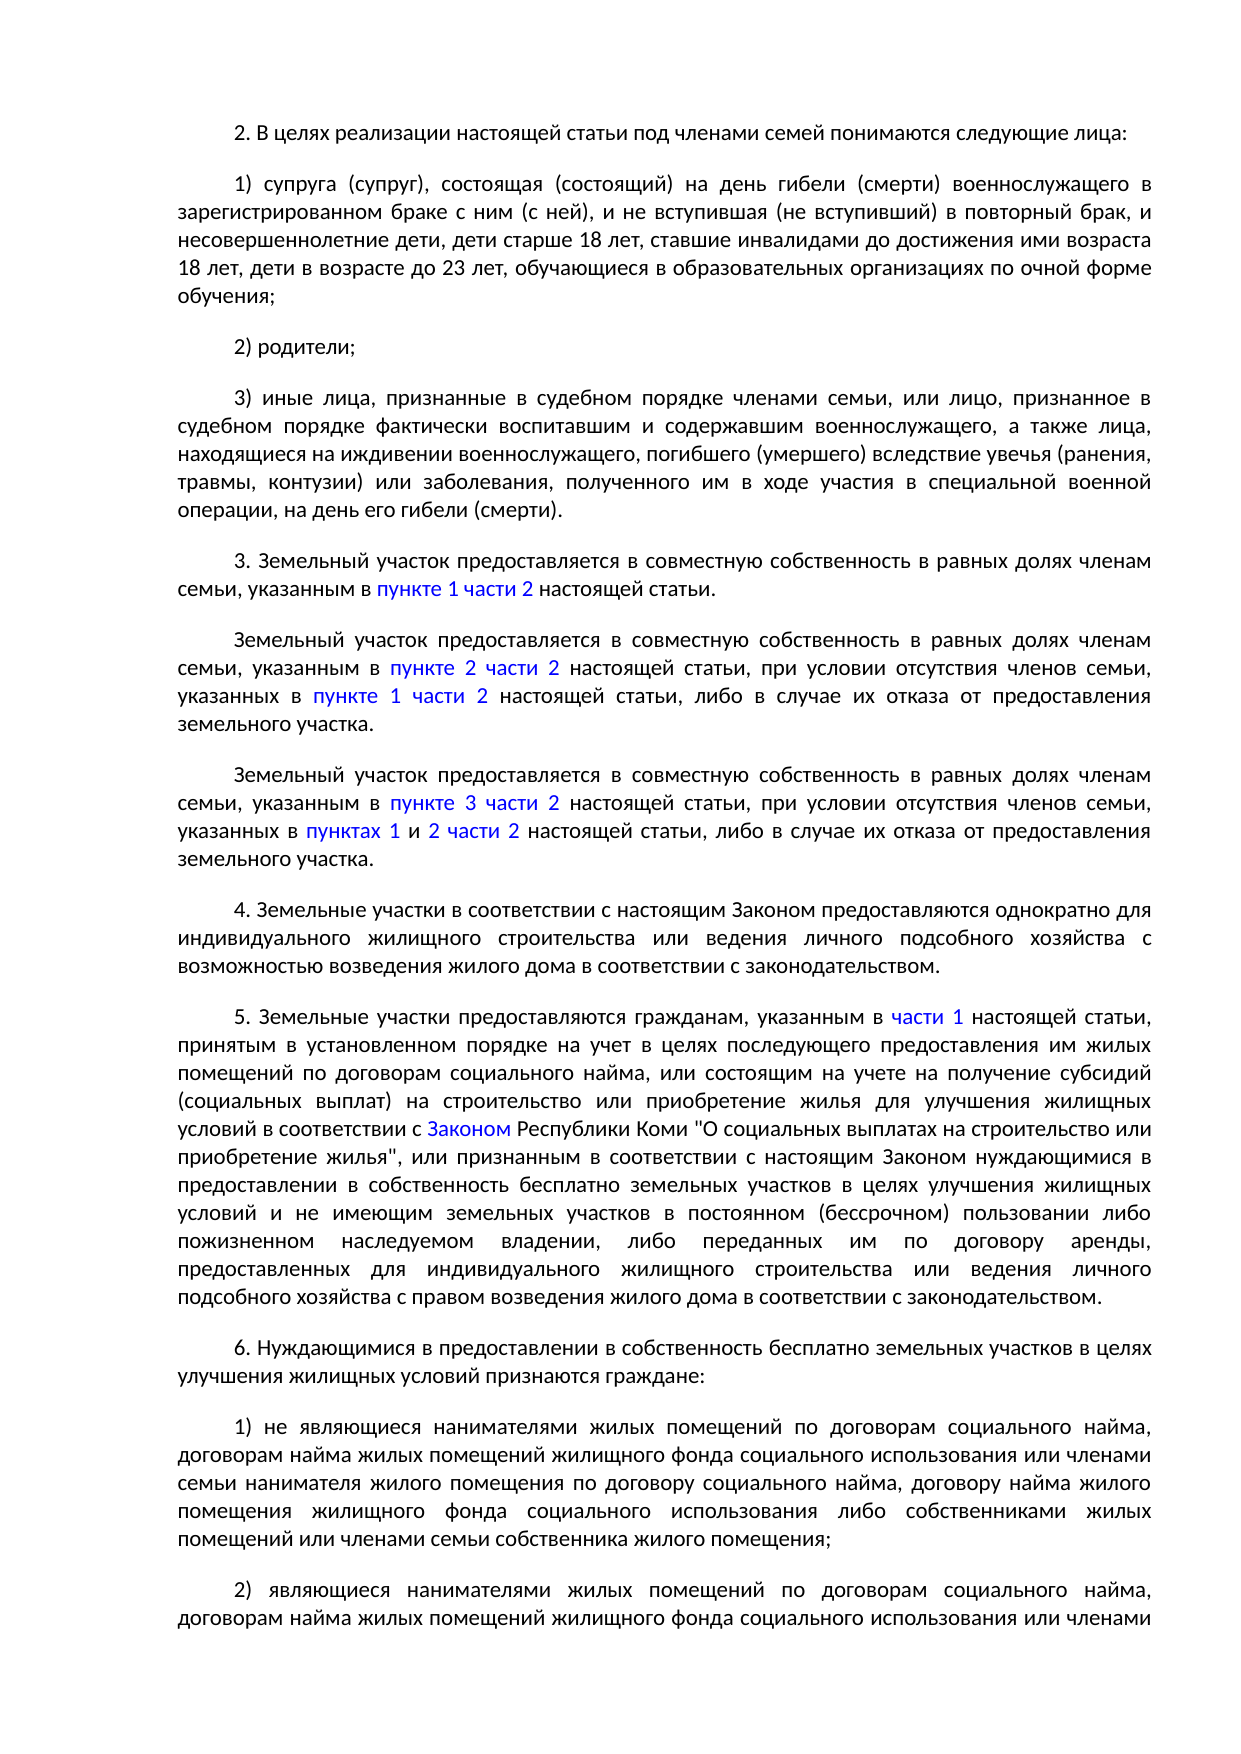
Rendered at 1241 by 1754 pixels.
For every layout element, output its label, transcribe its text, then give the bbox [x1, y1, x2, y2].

text 1) супруга (супруг), состоящая (состоящий) на день гибели (смерти) военнослужащего в зарегистрированном браке с ним (с ней), и не вступившая (не вступивший) в повторный брак, и несовершеннолетние дети, дети старше 18 лет, ставшие инвалидами до достижения ими возраста 18 лет, дети в возрасте до 23 лет, обучающиеся в образовательных организациях по очной форме обучения; [177, 169, 1152, 309]
text 4. Земельные участки в соответствии с настоящим Законом предоставляются однократно для индивидуального жилищного строительства или ведения личного подсобного хозяйства с возможностью возведения жилого дома в соответствии с законодательством. [177, 895, 1152, 979]
text 6. Нуждающимися в предоставлении в собственность бесплатно земельных участков в целях улучшения жилищных условий признаются граждане: [177, 1333, 1152, 1389]
text 3) иные лица, признанные в судебном порядке членами семьи, или лицо, признанное в судебном порядке фактически воспитавшим и содержавшим военнослужащего, а также лица, находящиеся на иждивении военнослужащего, погибшего (умершего) вследствие увечья (ранения, травмы, контузии) или заболевания, полученного им в ходе участия в специальной военной операции, на день его гибели (смерти). [177, 383, 1152, 523]
text Земельный участок предоставляется в совместную собственность в равных долях членам семьи, указанным в пункте 3 части 2 настоящей статьи, при условии отсутствия членов семьи, указанных в пунктах 1 и 2 части 2 настоящей статьи, либо в случае их отказа от предоставления земельного участка. [177, 760, 1152, 872]
text 2. В целях реализации настоящей статьи под членами семей понимаются следующие лица: [177, 118, 1152, 146]
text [177, 1575, 1152, 1631]
text 1) не являющиеся нанимателями жилых помещений по договорам социального найма, договорам найма жилых помещений жилищного фонда социального использования или членами семьи нанимателя жилого помещения по договору социального найма, договору найма жилого помещения жилищного фонда социального использования либо собственниками жилых помещений или членами семьи собственника жилого помещения; [177, 1412, 1152, 1552]
text 2) родители; [177, 332, 1152, 360]
text Земельный участок предоставляется в совместную собственность в равных долях членам семьи, указанным в пункте 2 части 2 настоящей статьи, при условии отсутствия членов семьи, указанных в пункте 1 части 2 настоящей статьи, либо в случае их отказа от предоставления земельного участка. [177, 625, 1152, 737]
text 5. Земельные участки предоставляются гражданам, указанным в части 1 настоящей статьи, принятым в установленном порядке на учет в целях последующего предоставления им жилых помещений по договорам социального найма, или состоящим на учете на получение субсидий (социальных выплат) на строительство или приобретение жилья для улучшения жилищных условий в соответствии с Законом Республики Коми "О социальных выплатах на строительство или приобретение жилья", или признанным в соответствии с настоящим Законом нуждающимися в предоставлении в собственность бесплатно земельных участков в целях улучшения жилищных условий и не имеющим земельных участков в постоянном (бессрочном) пользовании либо пожизненном наследуемом владении, либо переданных им по договору аренды, предоставленных для индивидуального жилищного строительства или ведения личного подсобного хозяйства с правом возведения жилого дома в соответствии с законодательством. [177, 1002, 1152, 1310]
text 3. Земельный участок предоставляется в совместную собственность в равных долях членам семьи, указанным в пункте 1 части 2 настоящей статьи. [177, 546, 1152, 602]
